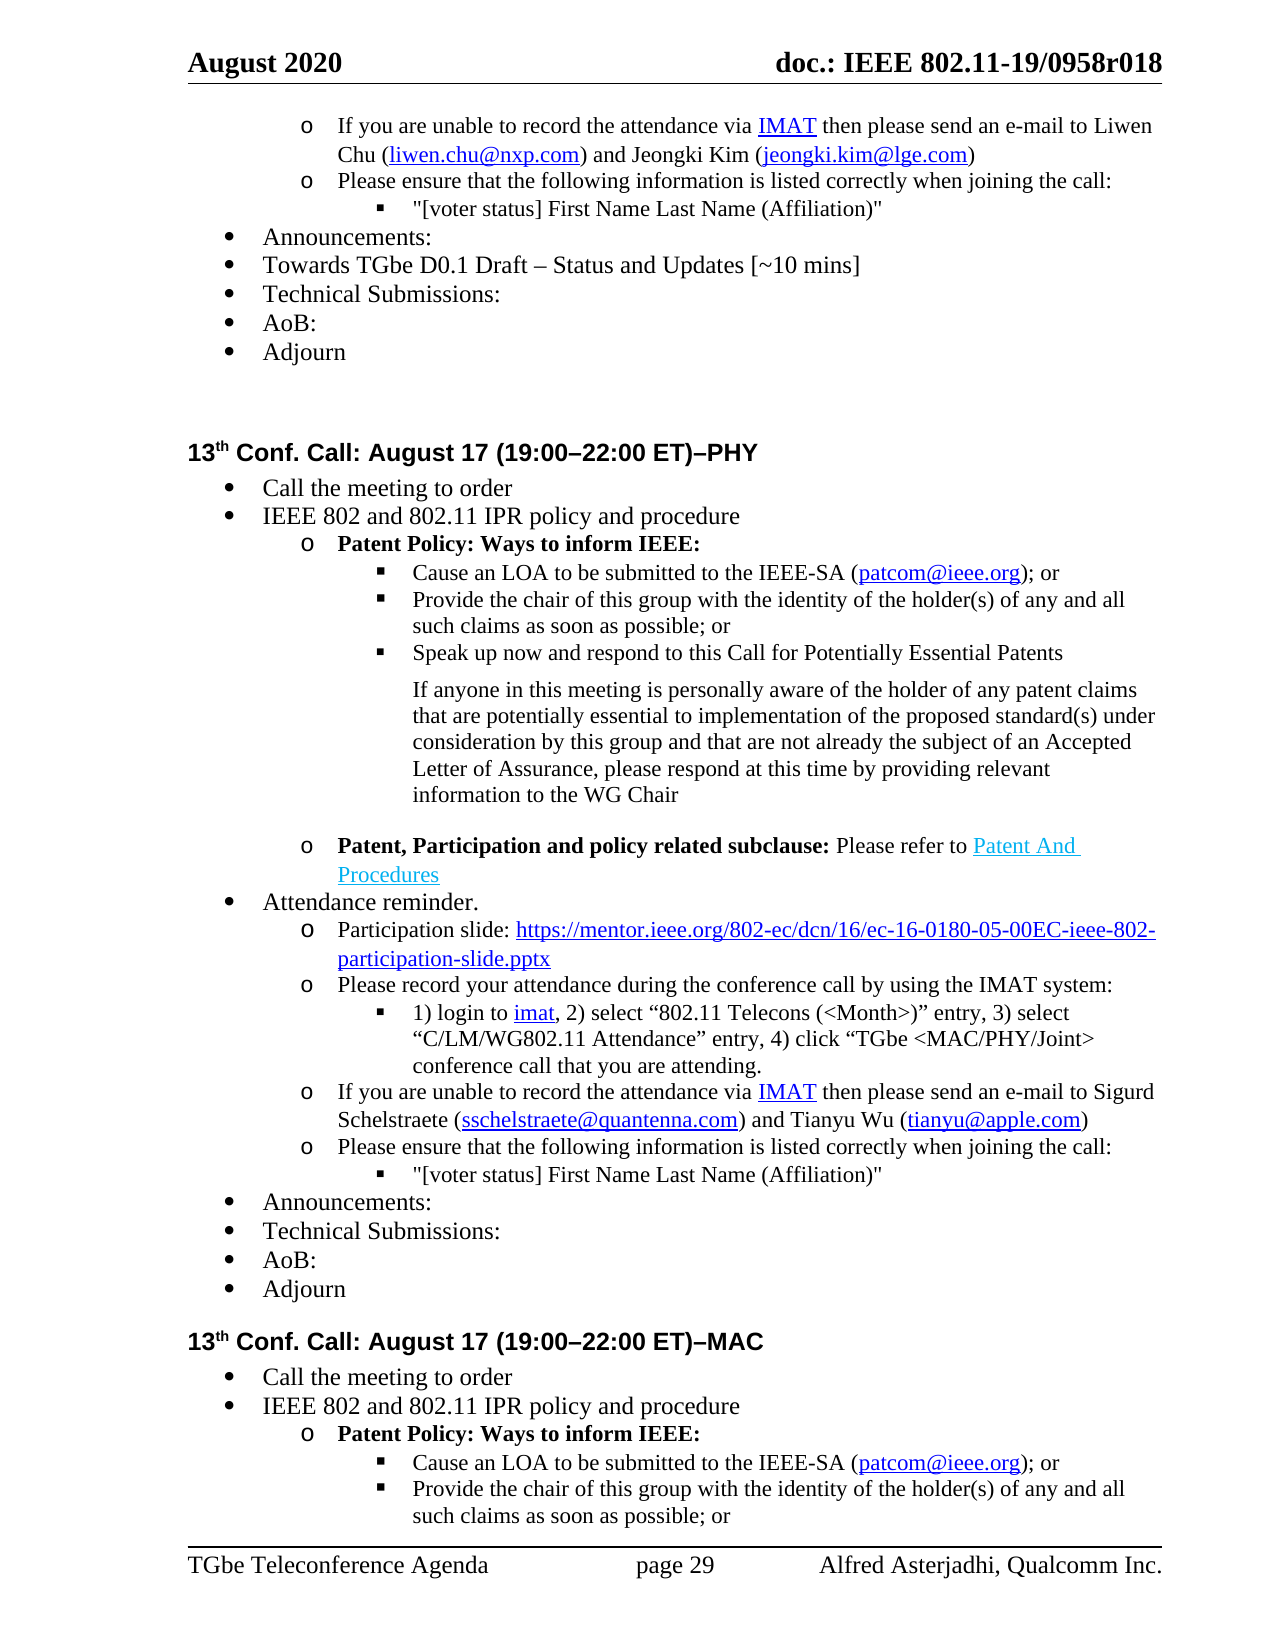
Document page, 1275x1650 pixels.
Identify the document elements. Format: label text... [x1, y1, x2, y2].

list Please ensure that the following information is listed correctly when joining the call: [300, 1133, 1162, 1161]
list Please record your attendance during the conference call by using the IMAT system: [300, 971, 1162, 999]
list Please ensure that the following information is listed correctly when joining the call: [300, 167, 1162, 195]
list Participation slide: https://mentor.ieee.org/802-ec/dcn/16/ec-16-0180-05-00EC-ieee-802-participation-slide.pptx [300, 916, 1162, 971]
list Provide the chair of this group with the identity of the holder(s) of any and all such claims as soon as possible; or [375, 1476, 1162, 1529]
list Call the meeting to order [225, 1362, 1162, 1391]
list Towards TGbe D0.1 Draft – Status and Updates [~10 mins] [225, 250, 1162, 279]
subtitle 13th Conf. Call: August 17 (19:00–22:00 ET)–MAC [187, 1327, 1162, 1356]
list IEEE 802 and 802.11 IPR policy and procedure [225, 501, 1162, 530]
list If anyone in this meeting is personally aware of the holder of any patent claims that are potentially essential to implementation of the proposed standard(s) under consideration by this group and that are not already the subject of an Accepted Letter of Assurance, please respond at this time by providing relevant information to the WG Chair [412, 676, 1162, 807]
list Patent Policy: Ways to inform IEEE: [300, 1420, 1162, 1449]
list Technical Submissions: [225, 1216, 1162, 1245]
list If you are unable to record the attendance via IMAT then please send an e-mail to Liwen Chu (liwen.chu@nxp.com) and Jeongki Kim (jeongki.kim@lge.com) [300, 112, 1162, 167]
list Provide the chair of this group with the identity of the holder(s) of any and all such claims as soon as possible; or [375, 586, 1162, 639]
list 1) login to imat, 2) select “802.11 Telecons (<Month>)” entry, 3) select “C/LM/WG802.11 Attendance” entry, 4) click “TGbe <MAC/PHY/Joint> conference call that you are attending. [375, 999, 1162, 1078]
list Announcements: [225, 222, 1162, 250]
list Announcements: [225, 1187, 1162, 1216]
subtitle 13th Conf. Call: August 17 (19:00–22:00 ET)–PHY [187, 438, 1162, 466]
list Call the meeting to order [225, 473, 1162, 501]
list Speak up now and respond to this Call for Potentially Essential Patents [375, 639, 1162, 665]
list Attendance reminder. [225, 887, 1162, 916]
list If you are unable to record the attendance via IMAT then please send an e-mail to Sigurd Schelstraete (sschelstraete@quantenna.com) and Tianyu Wu (tianyu@apple.com) [300, 1078, 1162, 1133]
list Cause an LOA to be submitted to the IEEE-SA (patcom@ieee.org); or [375, 1449, 1162, 1476]
list Cause an LOA to be submitted to the IEEE-SA (patcom@ieee.org); or [375, 559, 1162, 586]
list Adjourn [225, 1274, 1162, 1302]
list AoB: [225, 1245, 1162, 1274]
list "[voter status] First Name Last Name (Affiliation)" [375, 195, 1162, 222]
list Patent Policy: Ways to inform IEEE: [300, 530, 1162, 559]
list Technical Submissions: [225, 279, 1162, 308]
list AoB: [225, 308, 1162, 337]
list IEEE 802 and 802.11 IPR policy and procedure [225, 1391, 1162, 1420]
list "[voter status] First Name Last Name (Affiliation)" [375, 1161, 1162, 1187]
list Adjourn [225, 337, 1162, 365]
list Patent, Participation and policy related subclause: Please refer to Patent And Procedures [300, 832, 1162, 887]
